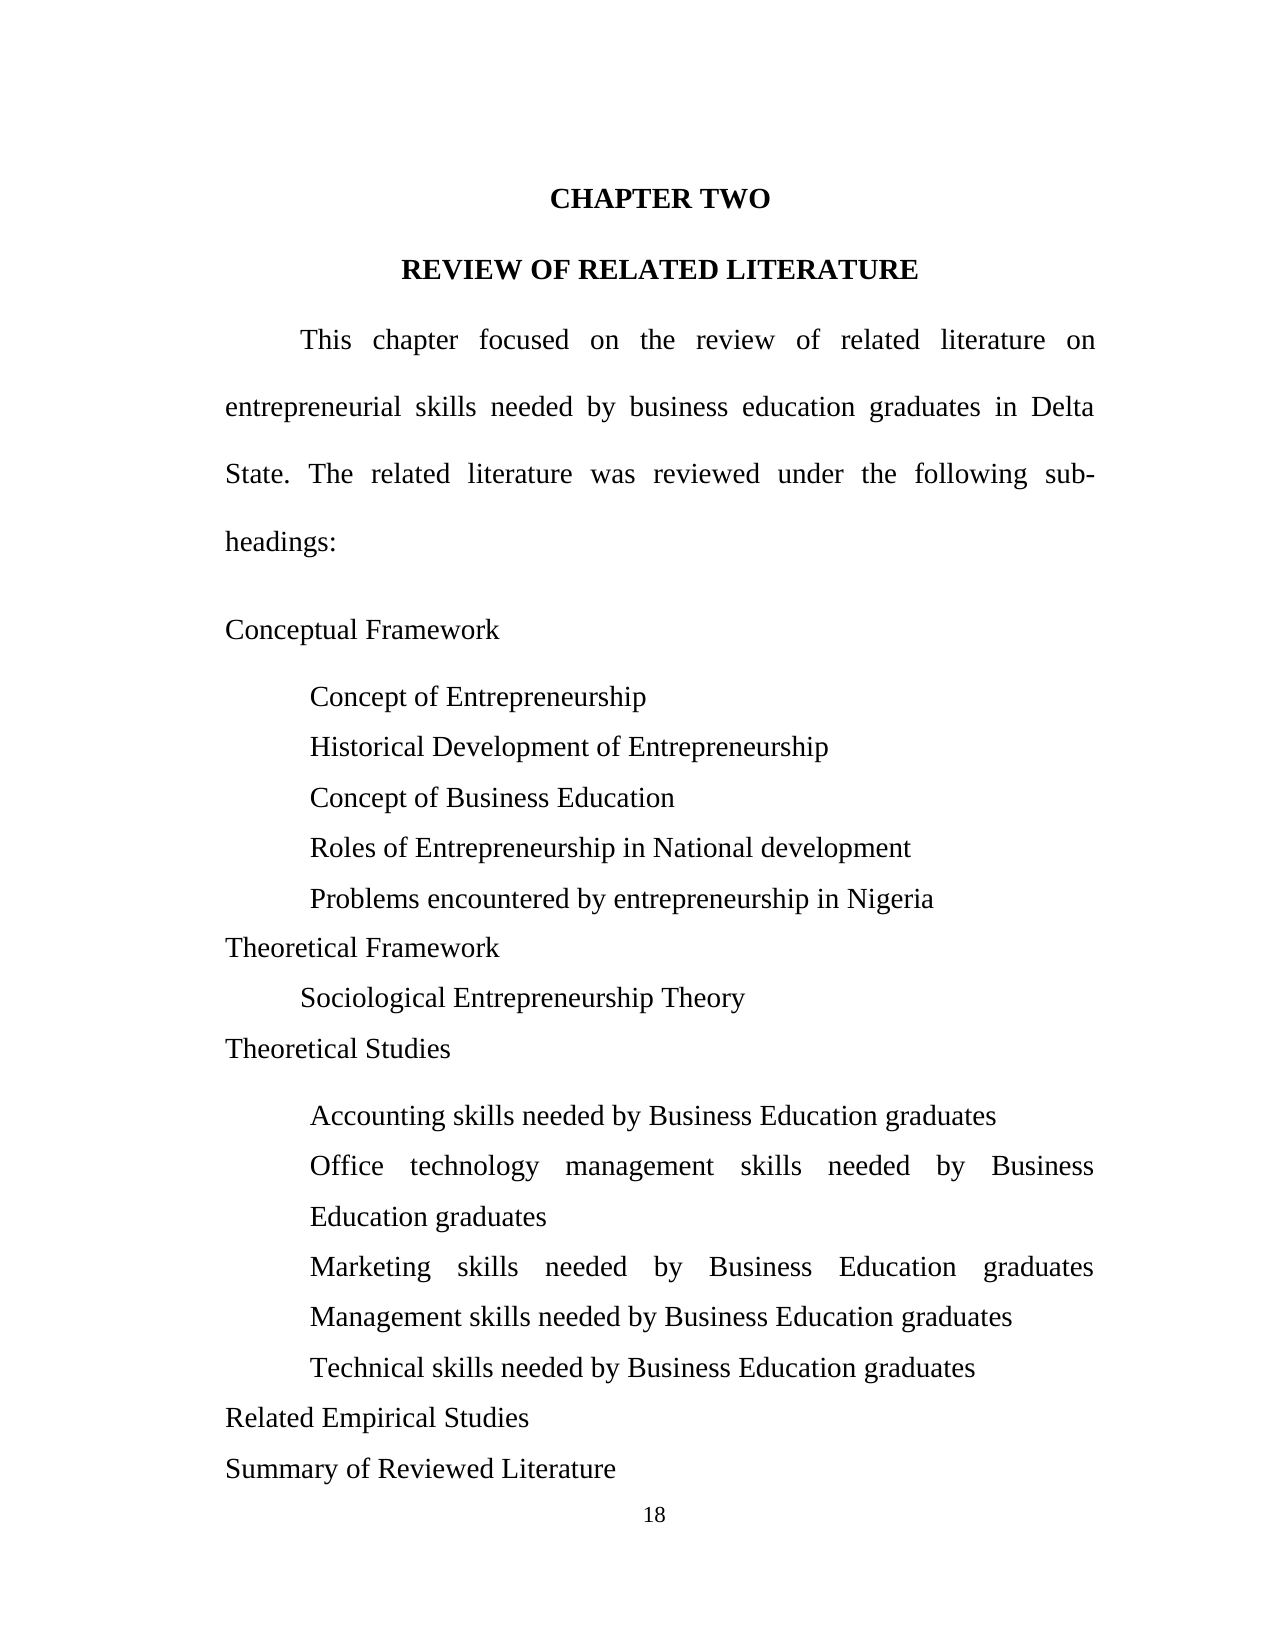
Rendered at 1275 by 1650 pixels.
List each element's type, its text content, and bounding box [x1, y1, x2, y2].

text Conceptual Framework [225, 612, 1225, 645]
text Related Empirical Studies Summary of Reviewed Literature [225, 1400, 617, 1484]
text Accounting skills needed by Business Education graduates [309, 1098, 1225, 1132]
text Office technology management skills needed by Business Education graduates [309, 1148, 1095, 1232]
text Sociological Entrepreneurship Theory Theoretical Studies [225, 981, 748, 1065]
text Roles of Entrepreneurship in National development Problems encountered by entrepreneurship in Nigeria [309, 830, 957, 914]
text REVIEW OF RELATED LITERATURE [224, 252, 1096, 286]
text This chapter focused on the review of related literature on entrepreneurial skills needed by business education graduates in Delta State. The related literature was reviewed under the following sub- headings: [225, 322, 1095, 557]
text Historical Development of Entrepreneurship Concept of Business Education [309, 729, 856, 813]
subtitle CHAPTER TWO [224, 181, 1096, 214]
text Marketing skills needed by Business Education graduates Management skills needed by Business Education graduates Technical skills needed by Business Education graduates [309, 1249, 1095, 1383]
text Theoretical Framework [225, 931, 1225, 964]
text Concept of Entrepreneurship [309, 679, 1225, 712]
